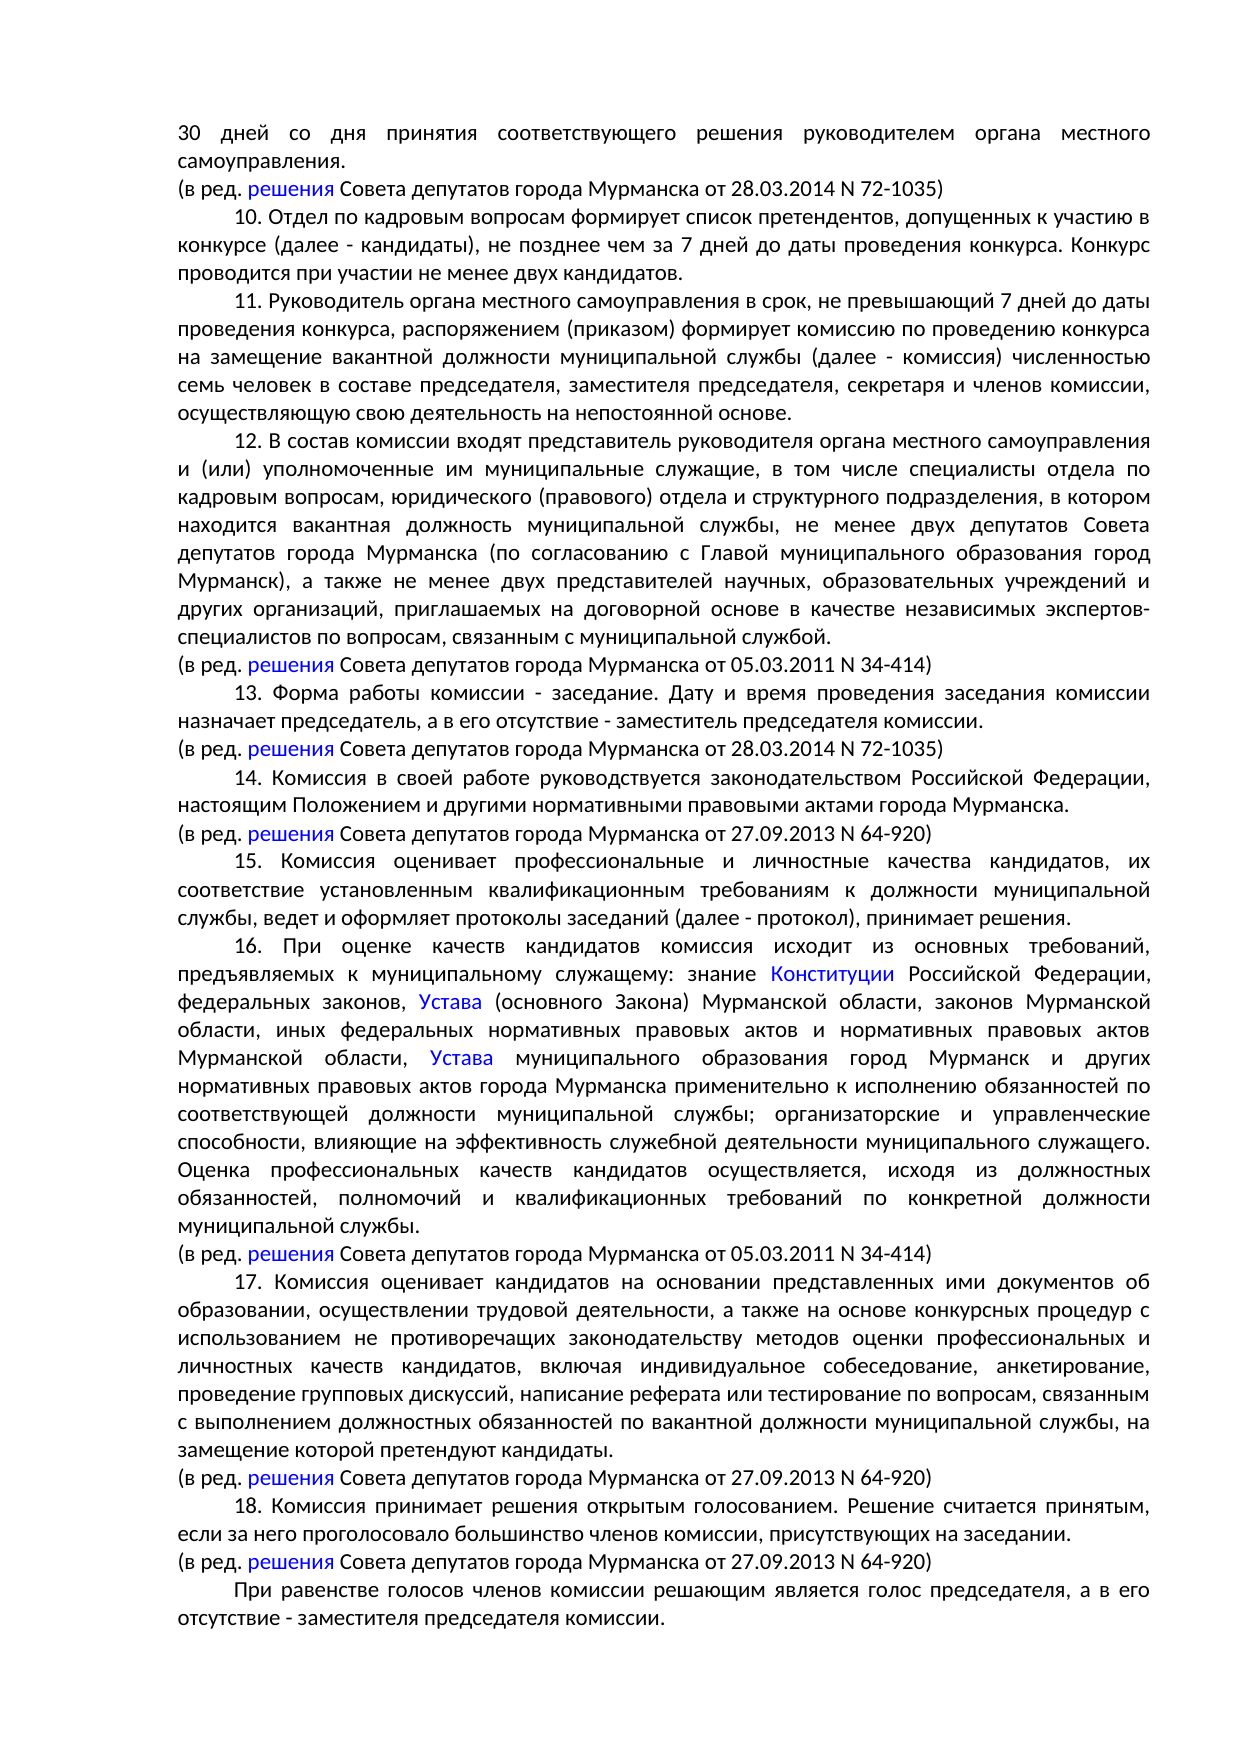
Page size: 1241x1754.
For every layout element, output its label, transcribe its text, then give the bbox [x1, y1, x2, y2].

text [177, 118, 1152, 174]
text (в ред. решения Совета депутатов города Мурманска от 05.03.2011 N 34-414) [177, 651, 1152, 678]
text 13. Форма работы комиссии - заседание. Дату и время проведения заседания комиссии назначает председатель, а в его отсутствие - заместитель председателя комиссии. [177, 678, 1152, 734]
text 12. В состав комиссии входят представитель руководителя органа местного самоуправления и (или) уполномоченные им муниципальные служащие, в том числе специалисты отдела по кадровым вопросам, юридического (правового) отдела и структурного подразделения, в котором находится вакантная должность муниципальной службы, не менее двух депутатов Совета депутатов города Мурманска (по согласованию с Главой муниципального образования город Мурманск), а также не менее двух представителей научных, образовательных учреждений и других организаций, приглашаемых на договорной основе в качестве независимых экспертов-специалистов по вопросам, связанным с муниципальной службой. [177, 426, 1152, 651]
text 18. Комиссия принимает решения открытым голосованием. Решение считается принятым, если за него проголосовало большинство членов комиссии, присутствующих на заседании. [177, 1491, 1152, 1547]
text 16. При оценке качеств кандидатов комиссия исходит из основных требований, предъявляемых к муниципальному служащему: знание Конституции Российской Федерации, федеральных законов, Устава (основного Закона) Мурманской области, законов Мурманской области, иных федеральных нормативных правовых актов и нормативных правовых актов Мурманской области, Устава муниципального образования город Мурманск и других нормативных правовых актов города Мурманска применительно к исполнению обязанностей по соответствующей должности муниципальной службы; организаторские и управленческие способности, влияющие на эффективность служебной деятельности муниципального служащего. Оценка профессиональных качеств кандидатов осуществляется, исходя из должностных обязанностей, полномочий и квалификационных требований по конкретной должности муниципальной службы. [177, 931, 1152, 1239]
text (в ред. решения Совета депутатов города Мурманска от 27.09.2013 N 64-920) [177, 1547, 1152, 1575]
text 17. Комиссия оценивает кандидатов на основании представленных ими документов об образовании, осуществлении трудовой деятельности, а также на основе конкурсных процедур с использованием не противоречащих законодательству методов оценки профессиональных и личностных качеств кандидатов, включая индивидуальное собеседование, анкетирование, проведение групповых дискуссий, написание реферата или тестирование по вопросам, связанным с выполнением должностных обязанностей по вакантной должности муниципальной службы, на замещение которой претендуют кандидаты. [177, 1267, 1152, 1463]
text 15. Комиссия оценивает профессиональные и личностные качества кандидатов, их соответствие установленным квалификационным требованиям к должности муниципальной службы, ведет и оформляет протоколы заседаний (далее - протокол), принимает решения. [177, 847, 1152, 931]
text (в ред. решения Совета депутатов города Мурманска от 27.09.2013 N 64-920) [177, 1463, 1152, 1491]
text (в ред. решения Совета депутатов города Мурманска от 27.09.2013 N 64-920) [177, 819, 1152, 847]
text (в ред. решения Совета депутатов города Мурманска от 28.03.2014 N 72-1035) [177, 174, 1152, 202]
text 11. Руководитель органа местного самоуправления в срок, не превышающий 7 дней до даты проведения конкурса, распоряжением (приказом) формирует комиссию по проведению конкурса на замещение вакантной должности муниципальной службы (далее - комиссия) численностью семь человек в составе председателя, заместителя председателя, секретаря и членов комиссии, осуществляющую свою деятельность на непостоянной основе. [177, 286, 1152, 426]
text При равенстве голосов членов комиссии решающим является голос председателя, а в его отсутствие - заместителя председателя комиссии. [177, 1575, 1152, 1631]
text 10. Отдел по кадровым вопросам формирует список претендентов, допущенных к участию в конкурсе (далее - кандидаты), не позднее чем за 7 дней до даты проведения конкурса. Конкурс проводится при участии не менее двух кандидатов. [177, 202, 1152, 286]
text 14. Комиссия в своей работе руководствуется законодательством Российской Федерации, настоящим Положением и другими нормативными правовыми актами города Мурманска. [177, 763, 1152, 819]
text (в ред. решения Совета депутатов города Мурманска от 05.03.2011 N 34-414) [177, 1239, 1152, 1267]
text (в ред. решения Совета депутатов города Мурманска от 28.03.2014 N 72-1035) [177, 734, 1152, 763]
